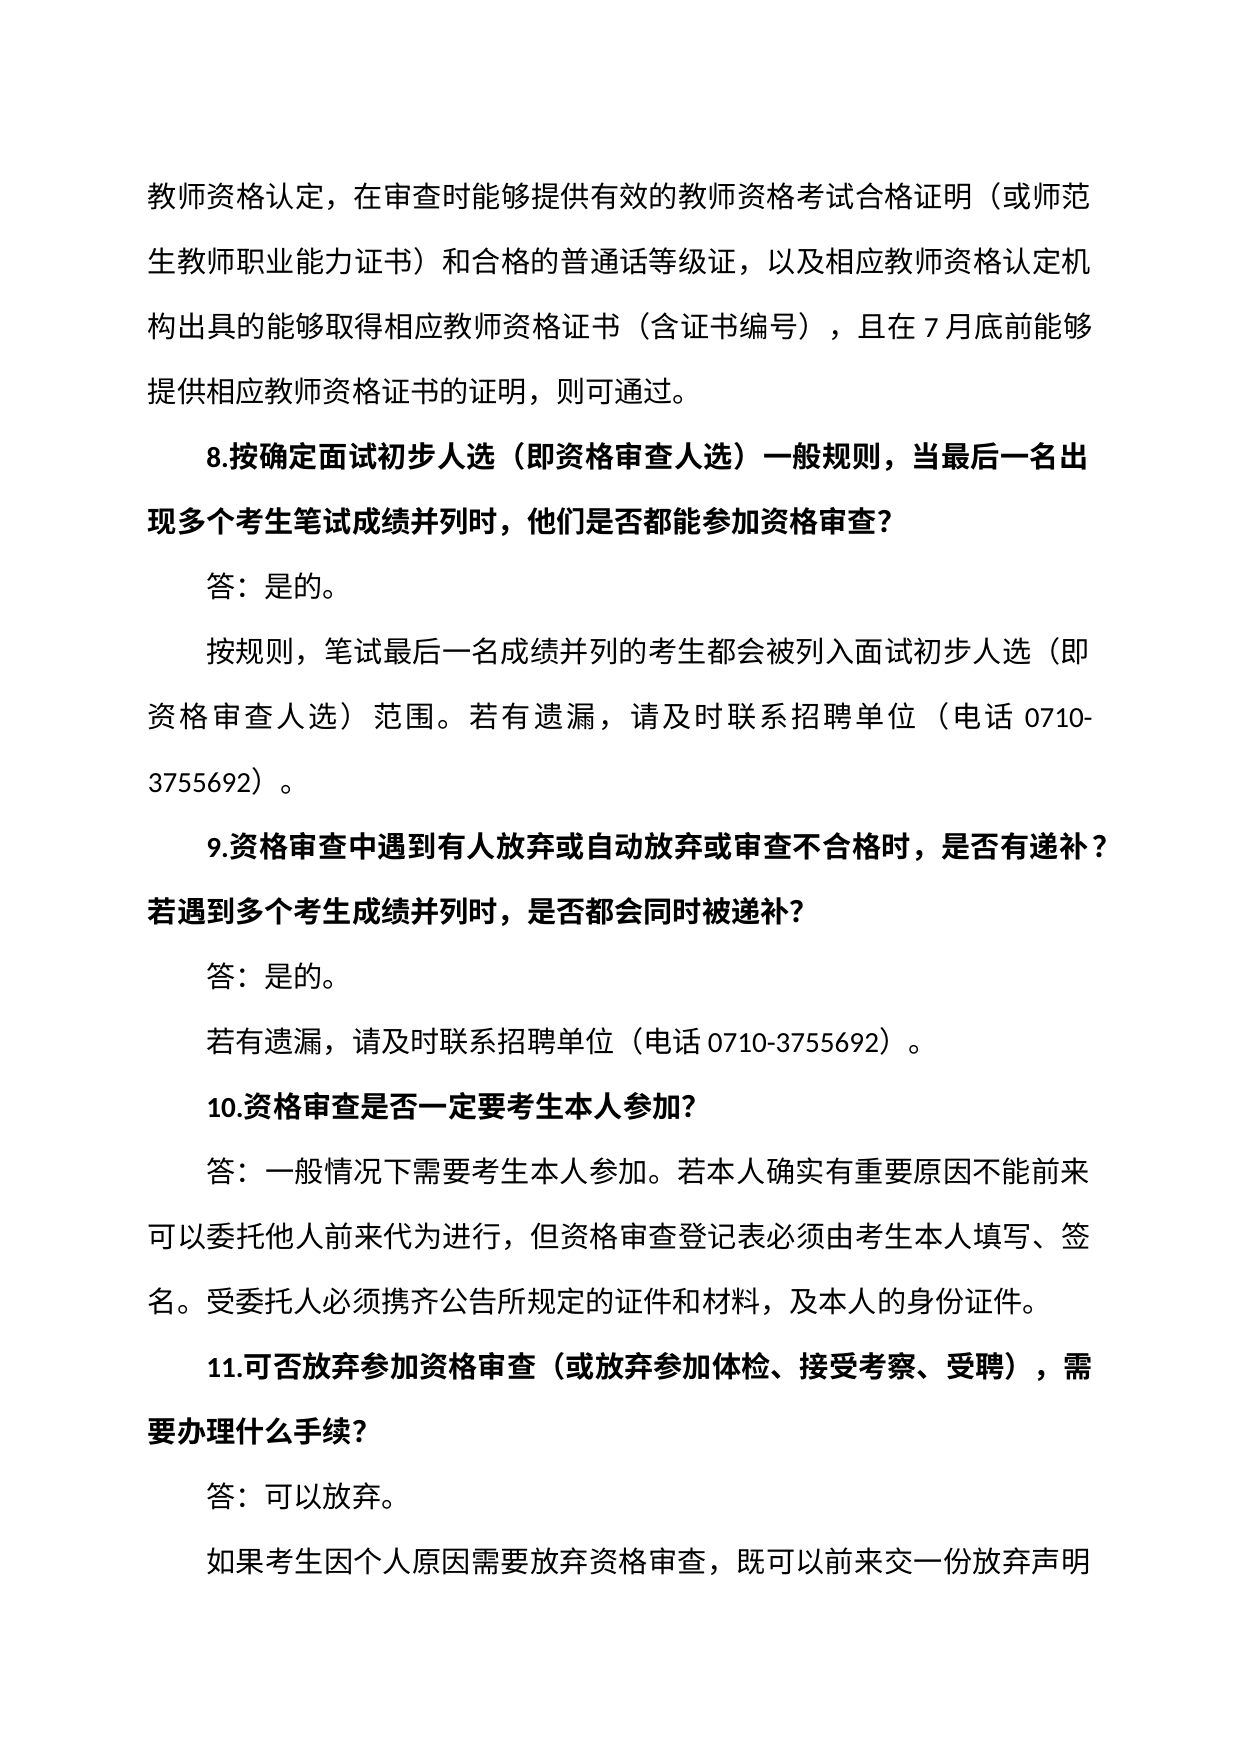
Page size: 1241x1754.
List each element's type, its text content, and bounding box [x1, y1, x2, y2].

text 11.可否放弃参加资格审查（或放弃参加体检、接受考察、受聘），需要办理什么手续？ [148, 1332, 1092, 1462]
text 8.按确定面试初步人选（即资格审查人选）一般规则，当最后一名出现多个考生笔试成绩并列时，他们是否都能参加资格审查？ [148, 422, 1092, 552]
text 答：一般情况下需要考生本人参加。若本人确实有重要原因不能前来，可以委托他人前来代为进行，但资格审查登记表必须由考生本人填写、签名。受委托人必须携齐公告所规定的证件和材料，及本人的身份证件。 [148, 1137, 1092, 1332]
text 若有遗漏，请及时联系招聘单位（电话0710-3755692）。 [148, 1007, 1092, 1072]
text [148, 162, 1092, 422]
text 答：是的。 [148, 552, 1092, 617]
text 答：是的。 [148, 942, 1092, 1007]
text 10.资格审查是否一定要考生本人参加？ [148, 1072, 1092, 1137]
text 按规则，笔试最后一名成绩并列的考生都会被列入面试初步人选（即资格审查人选）范围。若有遗漏，请及时联系招聘单位（电话0710-3755692）。 [148, 617, 1092, 812]
text 答：可以放弃。 [148, 1462, 1092, 1527]
text 9.资格审查中遇到有人放弃或自动放弃或审查不合格时，是否有递补？若遇到多个考生成绩并列时，是否都会同时被递补？ [148, 812, 1092, 942]
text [148, 1527, 1092, 1592]
